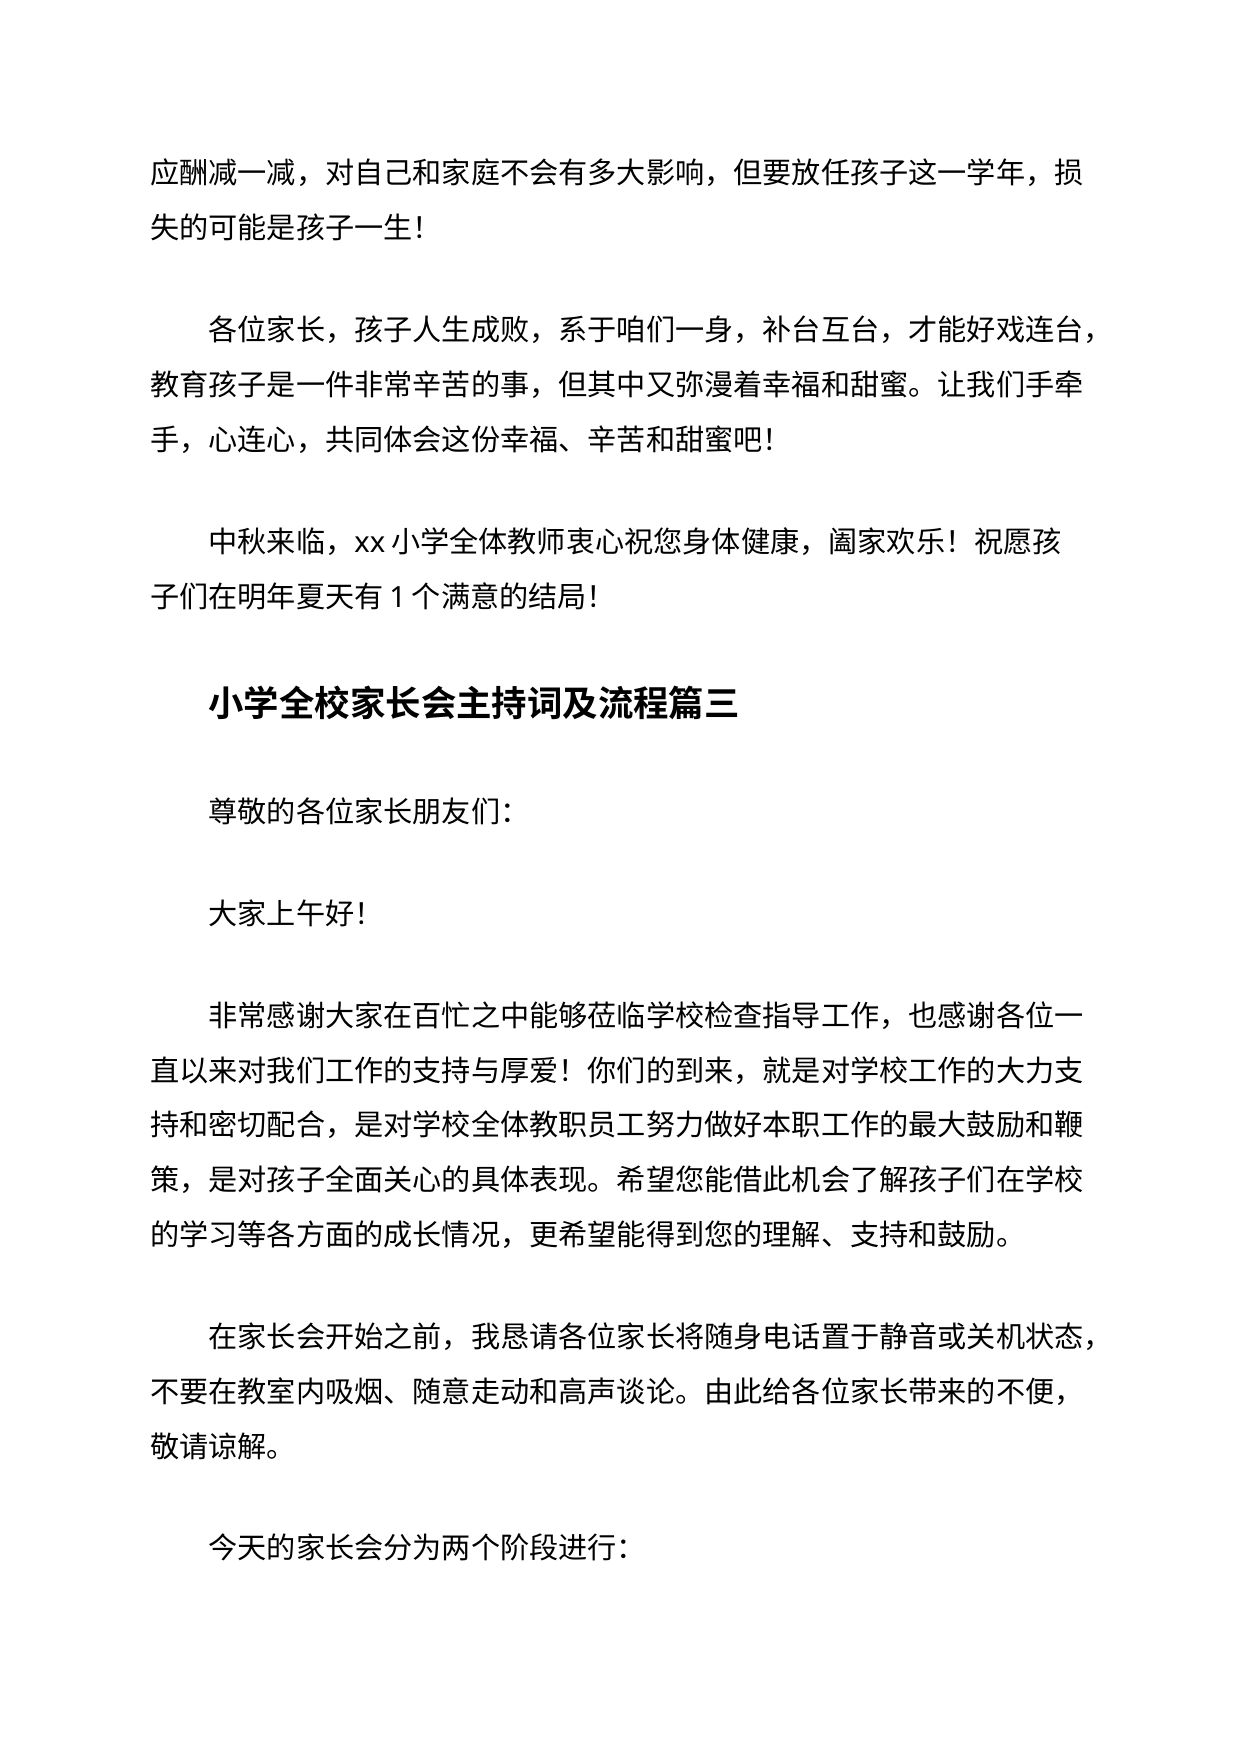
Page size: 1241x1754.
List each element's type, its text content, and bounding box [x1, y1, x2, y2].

text 中秋来临，xx小学全体教师衷心祝您身体健康，阖家欢乐！祝愿孩子们在明年夏天有1个满意的结局！ [150, 518, 1090, 616]
text 今天的家长会分为两个阶段进行： [150, 1525, 1090, 1567]
text 尊敬的各位家长朋友们： [150, 789, 1090, 831]
text 各位家长，孩子人生成败，系于咱们一身，补台互台，才能好戏连台，教育孩子是一件非常辛苦的事，但其中又弥漫着幸福和甜蜜。让我们手牵手，心连心，共同体会这份幸福、辛苦和甜蜜吧！ [150, 307, 1090, 459]
text 非常感谢大家在百忙之中能够莅临学校检查指导工作，也感谢各位一直以来对我们工作的支持与厚爱！你们的到来，就是对学校工作的大力支持和密切配合，是对学校全体教职员工努力做好本职工作的最大鼓励和鞭策，是对孩子全面关心的具体表现。希望您能借此机会了解孩子们在学校的学习等各方面的成长情况，更希望能得到您的理解、支持和鼓励。 [150, 992, 1090, 1254]
text 小学全校家长会主持词及流程篇三 [150, 675, 1090, 726]
text 大家上午好！ [150, 890, 1090, 933]
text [150, 150, 1090, 247]
text 在家长会开始之前，我恳请各位家长将随身电话置于静音或关机状态，不要在教室内吸烟、随意走动和高声谈论。由此给各位家长带来的不便，敬请谅解。 [150, 1313, 1090, 1466]
